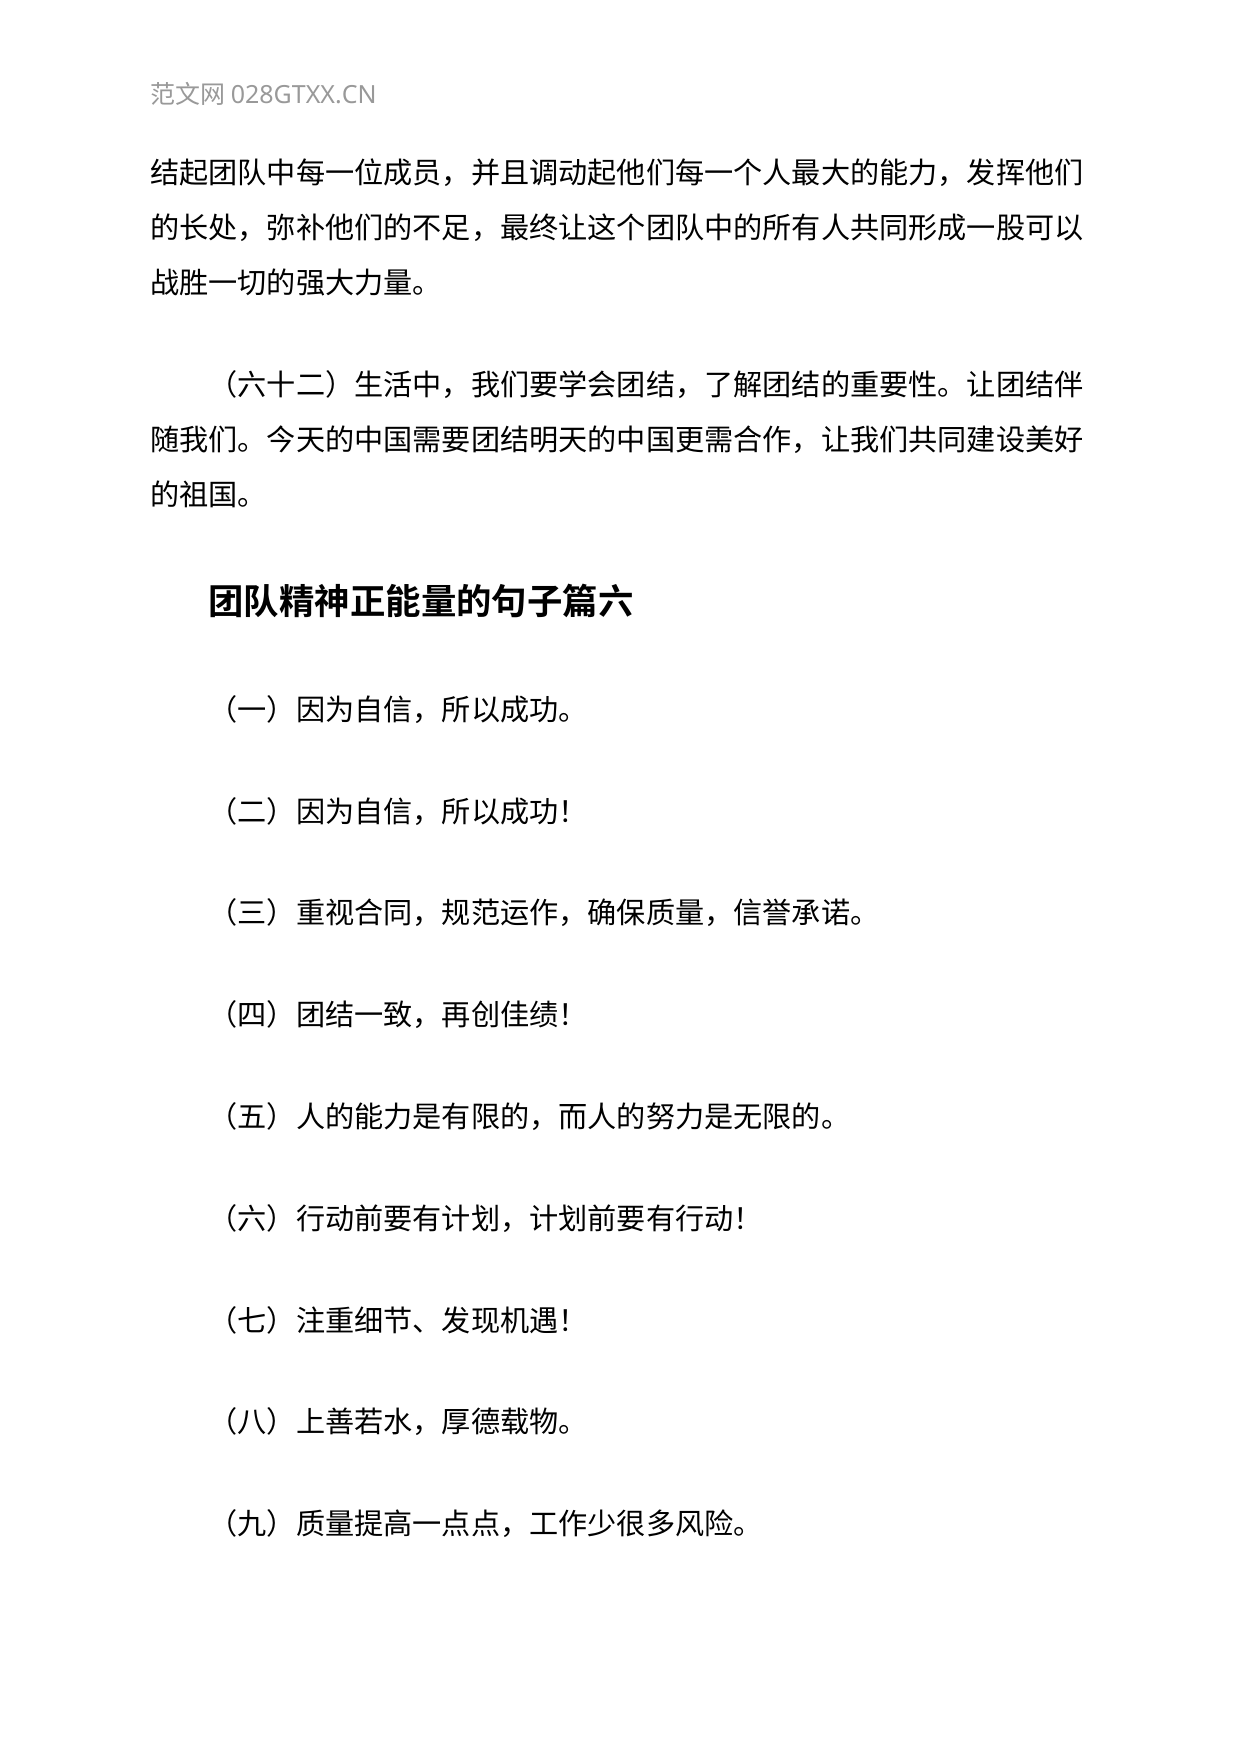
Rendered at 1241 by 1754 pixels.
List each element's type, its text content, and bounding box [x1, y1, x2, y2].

text （六）行动前要有计划，计划前要有行动！ [150, 1195, 1090, 1238]
text （五）人的能力是有限的，而人的努力是无限的。 [150, 1094, 1090, 1136]
text （一）因为自信，所以成功。 [150, 687, 1090, 729]
text （八）上善若水，厚德载物。 [150, 1399, 1090, 1441]
text （四）团结一致，再创佳绩！ [150, 992, 1090, 1034]
text （三）重视合同，规范运作，确保质量，信誉承诺。 [150, 890, 1090, 932]
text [150, 150, 1090, 302]
text （六十二）生活中，我们要学会团结，了解团结的重要性。让团结伴随我们。今天的中国需要团结明天的中国更需合作，让我们共同建设美好的祖国。 [150, 362, 1090, 514]
text （九）质量提高一点点，工作少很多风险。 [150, 1501, 1090, 1543]
text 团队精神正能量的句子篇六 [150, 573, 1090, 624]
text （二）因为自信，所以成功！ [150, 788, 1090, 831]
text （七）注重细节、发现机遇！ [150, 1297, 1090, 1339]
